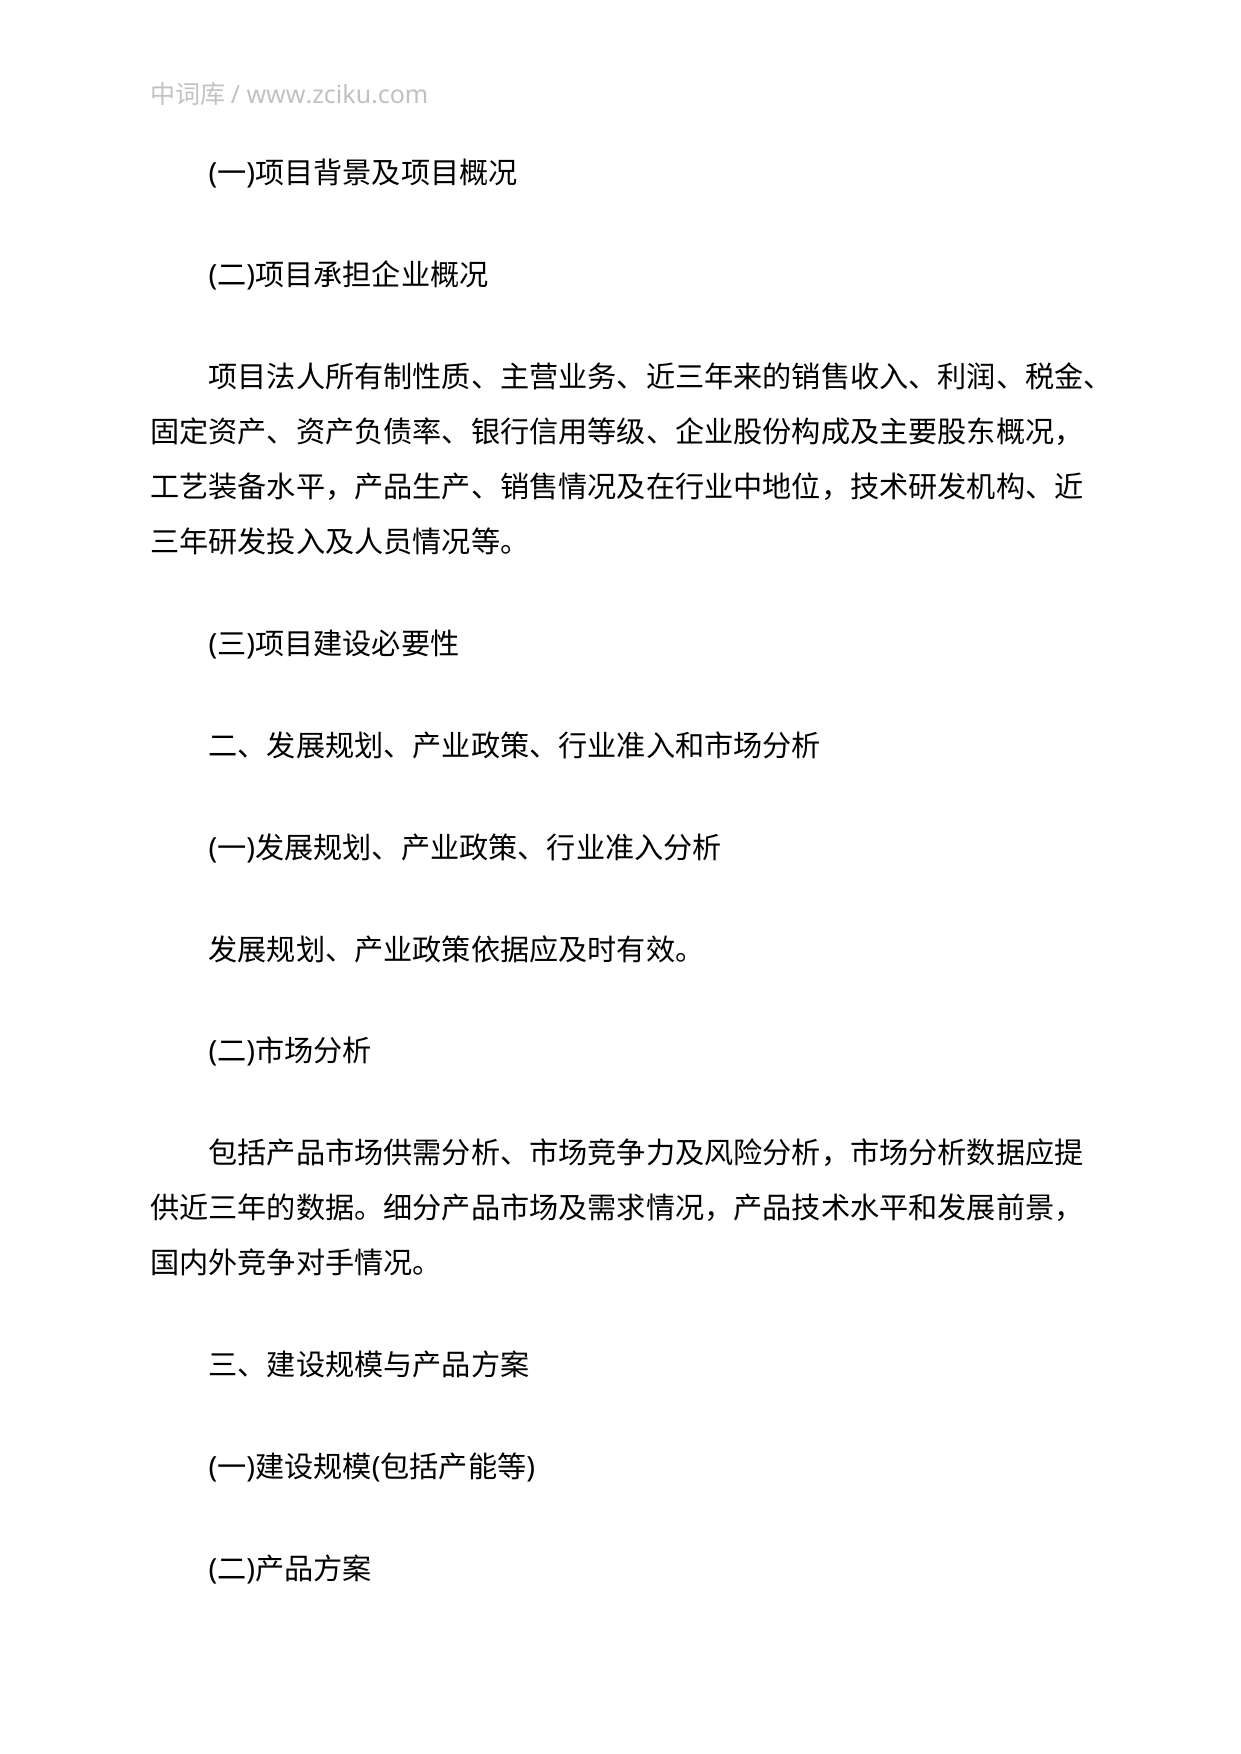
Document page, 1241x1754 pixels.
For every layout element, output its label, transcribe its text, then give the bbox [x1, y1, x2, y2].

text 项目法人所有制性质、主营业务、近三年来的销售收入、利润、税金、固定资产、资产负债率、银行信用等级、企业股份构成及主要股东概况，工艺装备水平，产品生产、销售情况及在行业中地位，技术研发机构、近三年研发投入及人员情况等。 [150, 354, 1090, 561]
text (一)发展规划、产业政策、行业准入分析 [150, 824, 1090, 867]
text (一)建设规模(包括产能等) [150, 1443, 1090, 1486]
text (三)项目建设必要性 [150, 620, 1090, 663]
text 包括产品市场供需分析、市场竞争力及风险分析，市场分析数据应提供近三年的数据。细分产品市场及需求情况，产品技术水平和发展前景，国内外竞争对手情况。 [150, 1130, 1090, 1282]
text 三、建设规模与产品方案 [150, 1341, 1090, 1384]
text (二)项目承担企业概况 [150, 252, 1090, 294]
text (一)项目背景及项目概况 [150, 150, 1090, 192]
text (二)市场分析 [150, 1028, 1090, 1070]
text 发展规划、产业政策依据应及时有效。 [150, 926, 1090, 968]
text (二)产品方案 [150, 1545, 1090, 1588]
text 二、发展规划、产业政策、行业准入和市场分析 [150, 722, 1090, 765]
